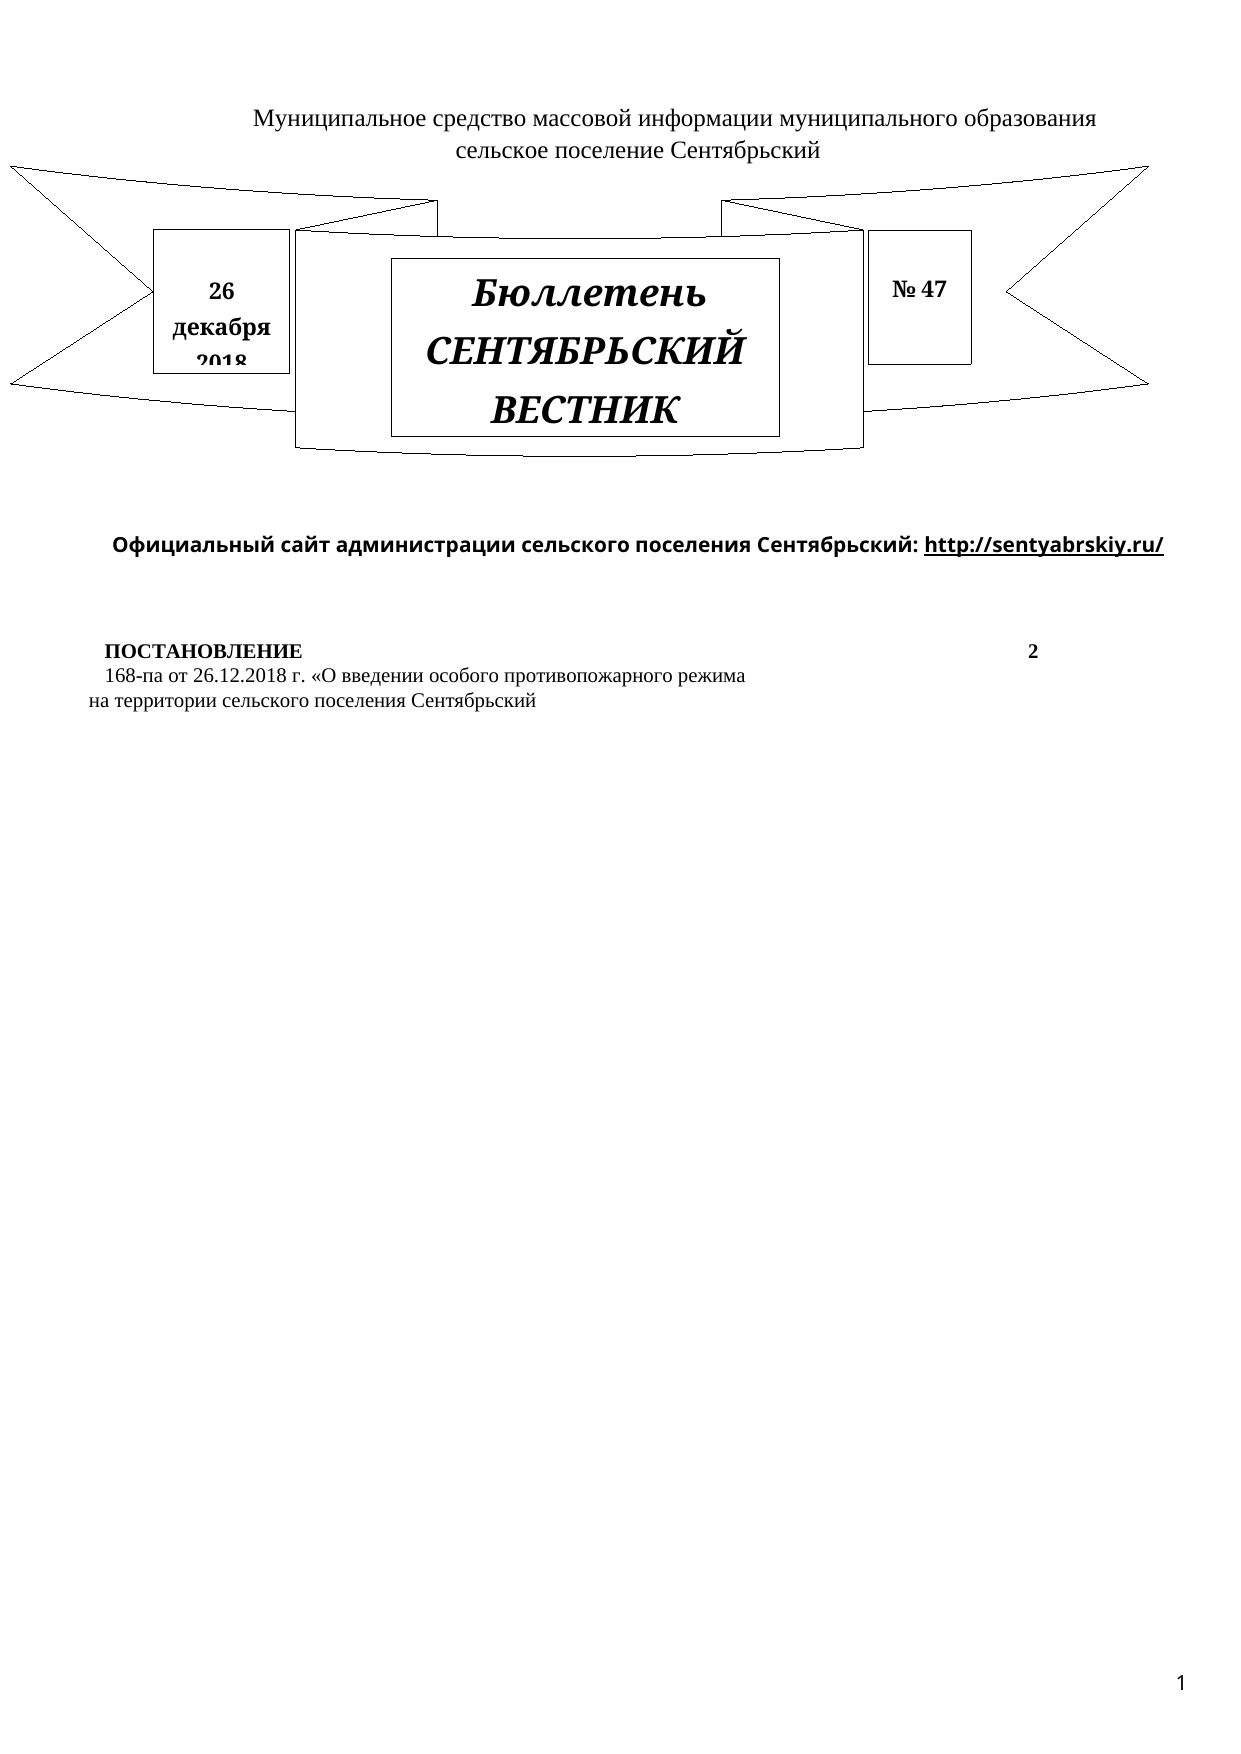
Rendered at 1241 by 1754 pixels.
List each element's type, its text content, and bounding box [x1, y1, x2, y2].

text на территории сельского поселения Сентябрьский [89, 687, 1187, 712]
text Муниципальное средство массовой информации муниципального образования [162, 103, 1187, 131]
text Официальный сайт администрации сельского поселения Сентябрьский: http://sentyabrskiy.ru/ [89, 530, 1187, 558]
text ПОСТАНОВЛЕНИЕ 2 [89, 639, 1187, 663]
text сельское поселение Сентябрьский [89, 136, 1187, 164]
text 168-па от 26.12.2018 г. «О введении особого противопожарного режима [89, 663, 1187, 687]
